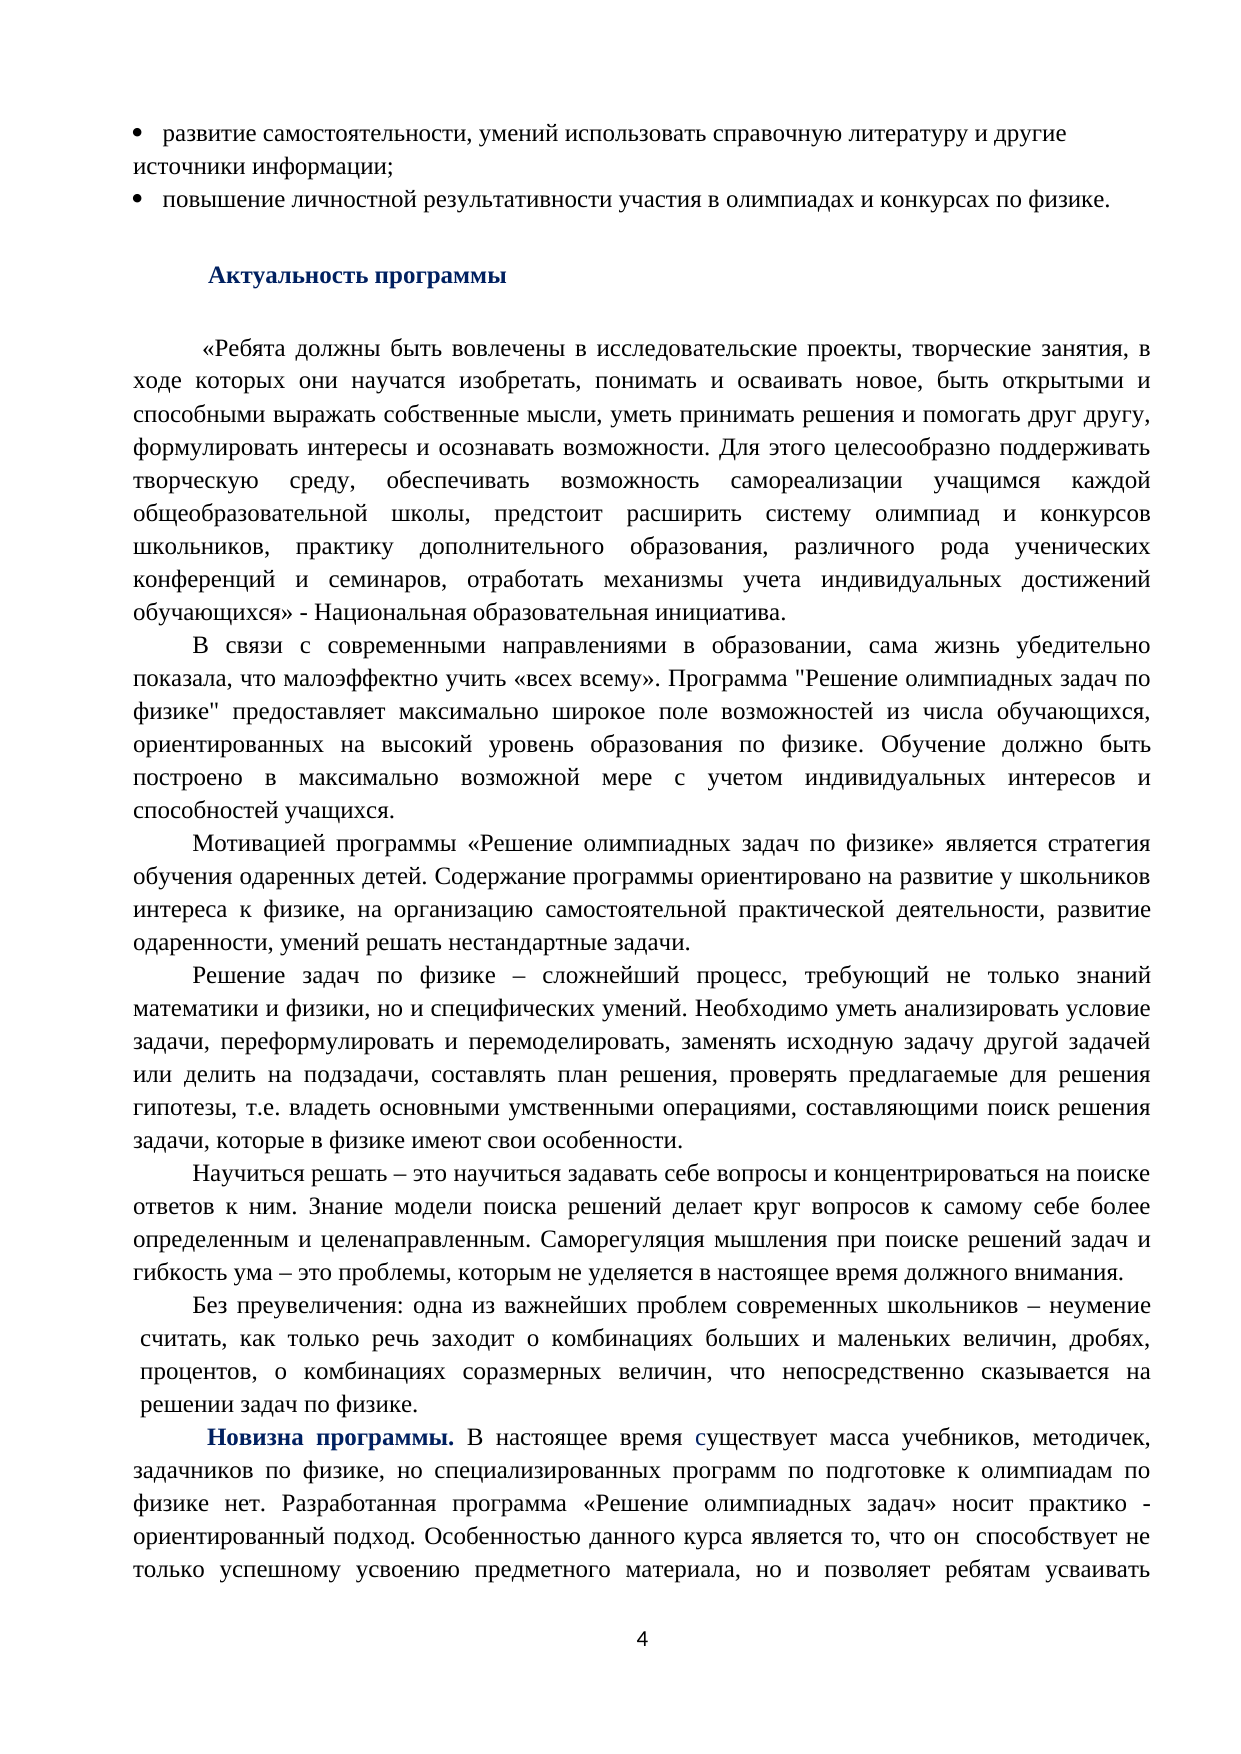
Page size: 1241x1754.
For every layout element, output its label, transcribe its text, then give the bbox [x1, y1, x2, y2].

text «Ребята должны быть вовлечены в исследовательские проекты, творческие занятия, в ходе которых они научатся изобретать, понимать и осваивать новое, быть открытыми и способными выражать собственные мысли, уметь принимать решения и помогать друг другу, формулировать интересы и осознавать возможности. Для этого целесообразно поддерживать творческую среду, обеспечивать возможность самореализации учащимся каждой общеобразовательной школы, предстоит расширить систему олимпиад и конкурсов школьников, практику дополнительного образования, различного рода ученических конференций и семинаров, отработать механизмы учета индивидуальных достижений обучающихся» - Национальная образовательная инициатива. [133, 333, 1152, 626]
text Мотивацией программы «Решение олимпиадных задач по физике» является стратегия обучения одаренных детей. Содержание программы ориентировано на развитие у школьников интереса к физике, на организацию самостоятельной практической деятельности, развитие одаренности, умений решать нестандартные задачи. [133, 828, 1152, 956]
text Решение задач по физике – сложнейший процесс, требующий не только знаний математики и физики, но и специфических умений. Необходимо уметь анализировать условие задачи, переформулировать и перемоделировать, заменять исходную задачу другой задачей или делить на подзадачи, составлять план решения, проверять предлагаемые для решения гипотезы, т.е. владеть основными умственными операциями, составляющими поиск решения задачи, которые в физике имеют свои особенности. [133, 960, 1152, 1154]
text Научиться решать – это научиться задавать себе вопросы и концентрироваться на поиске ответов к ним. Знание модели поиска решений делает круг вопросов к самому себе более определенным и целенаправленным. Саморегуляция мышления при поиске решений задач и гибкость ума – это проблемы, которым не уделяется в настоящее время должного внимания. [133, 1158, 1152, 1286]
list развитие самостоятельности, умений использовать справочную литературу и другие источники информации; [133, 118, 1152, 180]
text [133, 1422, 1152, 1583]
list повышение личностной результативности участия в олимпиадах и конкурсах по физике. [133, 184, 1152, 213]
text Без преувеличения: одна из важнейших проблем современных школьников – неумение считать, как только речь заходит о комбинациях больших и маленьких величин, дробях, процентов, о комбинациях соразмерных величин, что непосредственно сказывается на решении задач по физике. [140, 1290, 1152, 1418]
list Актуальность программы [208, 260, 1152, 289]
text В связи с современными направлениями в образовании, сама жизнь убедительно показала, что малоэффектно учить «всех всему». Программа "Решение олимпиадных задач по физике" предоставляет максимально широкое поле возможностей из числа обучающихся, ориентированных на высокий уровень образования по физике. Обучение должно быть построено в максимально возможной мере с учетом индивидуальных интересов и способностей учащихся. [133, 630, 1152, 824]
